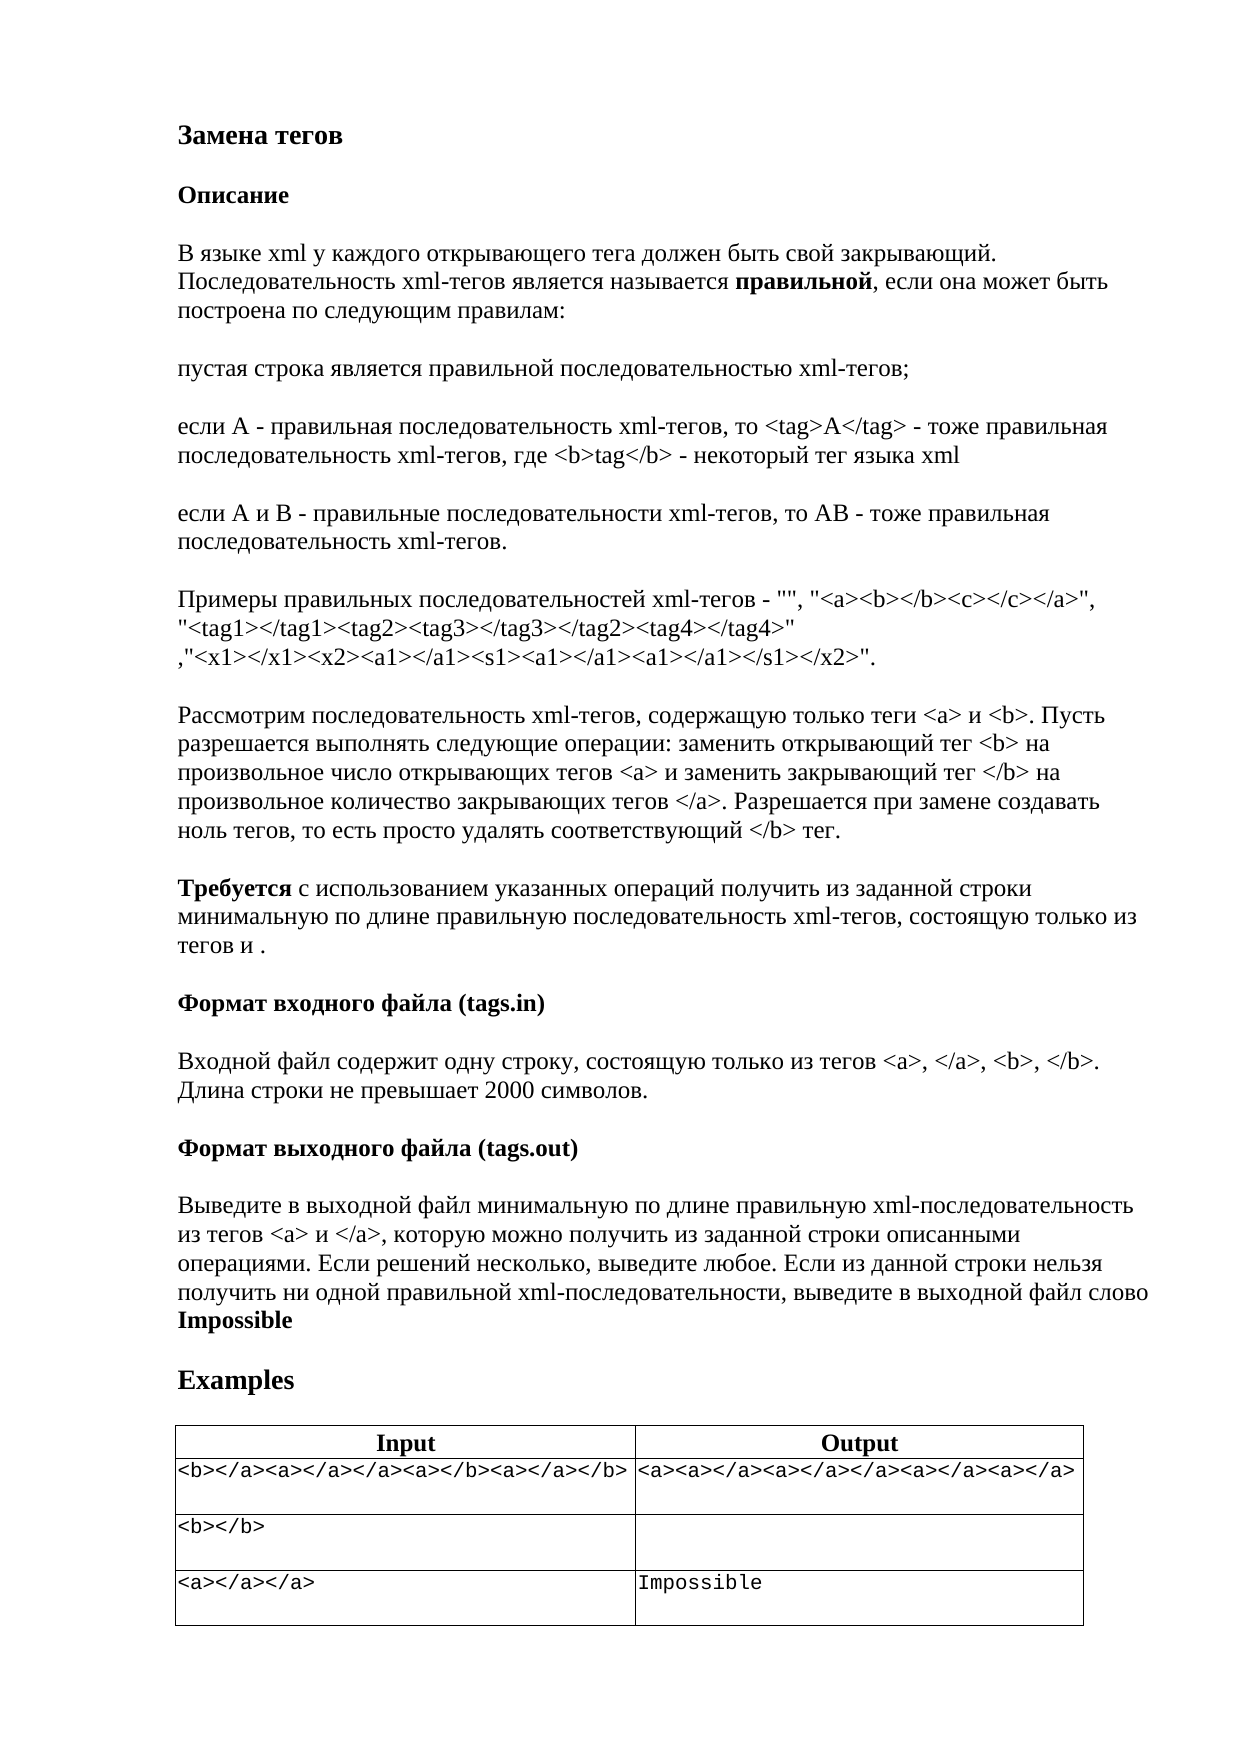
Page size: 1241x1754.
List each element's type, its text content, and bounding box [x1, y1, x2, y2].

table_cell <b></a><a></a></a><a></b><a></a></b> [176, 1459, 635, 1514]
text Examples [177, 1363, 1152, 1396]
text Выведите в выходной файл минимальную по длине правильную xml-последовательность из тегов <a> и </a>, которую можно получить из заданной строки описанными операциями. Если решений несколько, выведите любое. Если из данной строки нельзя получить ни одной правильной xml-последовательности, выведите в выходной файл слово Impossible [177, 1191, 1152, 1334]
text пустая строка является правильной последовательностью xml-тегов; [177, 353, 1152, 382]
table_header Input [176, 1426, 635, 1458]
text если A - правильная последовательность xml-тегов, то <tag>A</tag> - тоже правильная последовательность xml-тегов, где <b>tag</b> - некоторый тег языка xml [177, 411, 1152, 468]
table_cell [636, 1515, 1083, 1569]
text если A и B - правильные последовательности xml-тегов, то AB - тоже правильная последовательность xml-тегов. [177, 498, 1152, 555]
text Входной файл содержит одну строку, состоящую только из тегов <a>, </a>, <b>, </b>. Длина строки не превышает 2000 символов. [177, 1046, 1152, 1103]
text Рассмотрим последовательность xml-тегов, содержащую только теги <a> и <b>. Пусть разрешается выполнять следующие операции: заменить открывающий тег <b> на произвольное число открывающих тегов <a> и заменить закрывающий тег </b> на произвольное количество закрывающих тегов </a>. Разрешается при замене создавать ноль тегов, то есть просто удалять соответствующий </b> тег. [177, 700, 1152, 843]
text Описание [177, 180, 1152, 208]
table_cell <a></a></a> [176, 1571, 635, 1625]
text Примеры правильных последовательностей xml-тегов - "", "<a><b></b><c></c></a>", "<tag1></tag1><tag2><tag3></tag3></tag2><tag4></tag4>" ,"<x1></x1><x2><a1></a1><s1><a1></a1><a1></a1></s1></x2>". [177, 584, 1152, 671]
table_cell <a><a></a><a></a></a><a></a><a></a> [636, 1459, 1083, 1514]
text Формат выходного файла (tags.out) [177, 1133, 1152, 1161]
text Формат входного файла (tags.in) [177, 988, 1152, 1017]
text Замена тегов [177, 118, 1152, 151]
text Требуется с использованием указанных операций получить из заданной строки минимальную по длине правильную последовательность xml-тегов, состоящую только из тегов и . [177, 873, 1152, 959]
table_header Output [636, 1426, 1083, 1458]
text В языке xml у каждого открывающего тега должен быть свой закрывающий. Последовательность xml-тегов является называется правильной, если она может быть построена по следующим правилам: [177, 238, 1152, 324]
table_cell Impossible [636, 1571, 1083, 1625]
table_cell <b></b> [176, 1515, 635, 1569]
